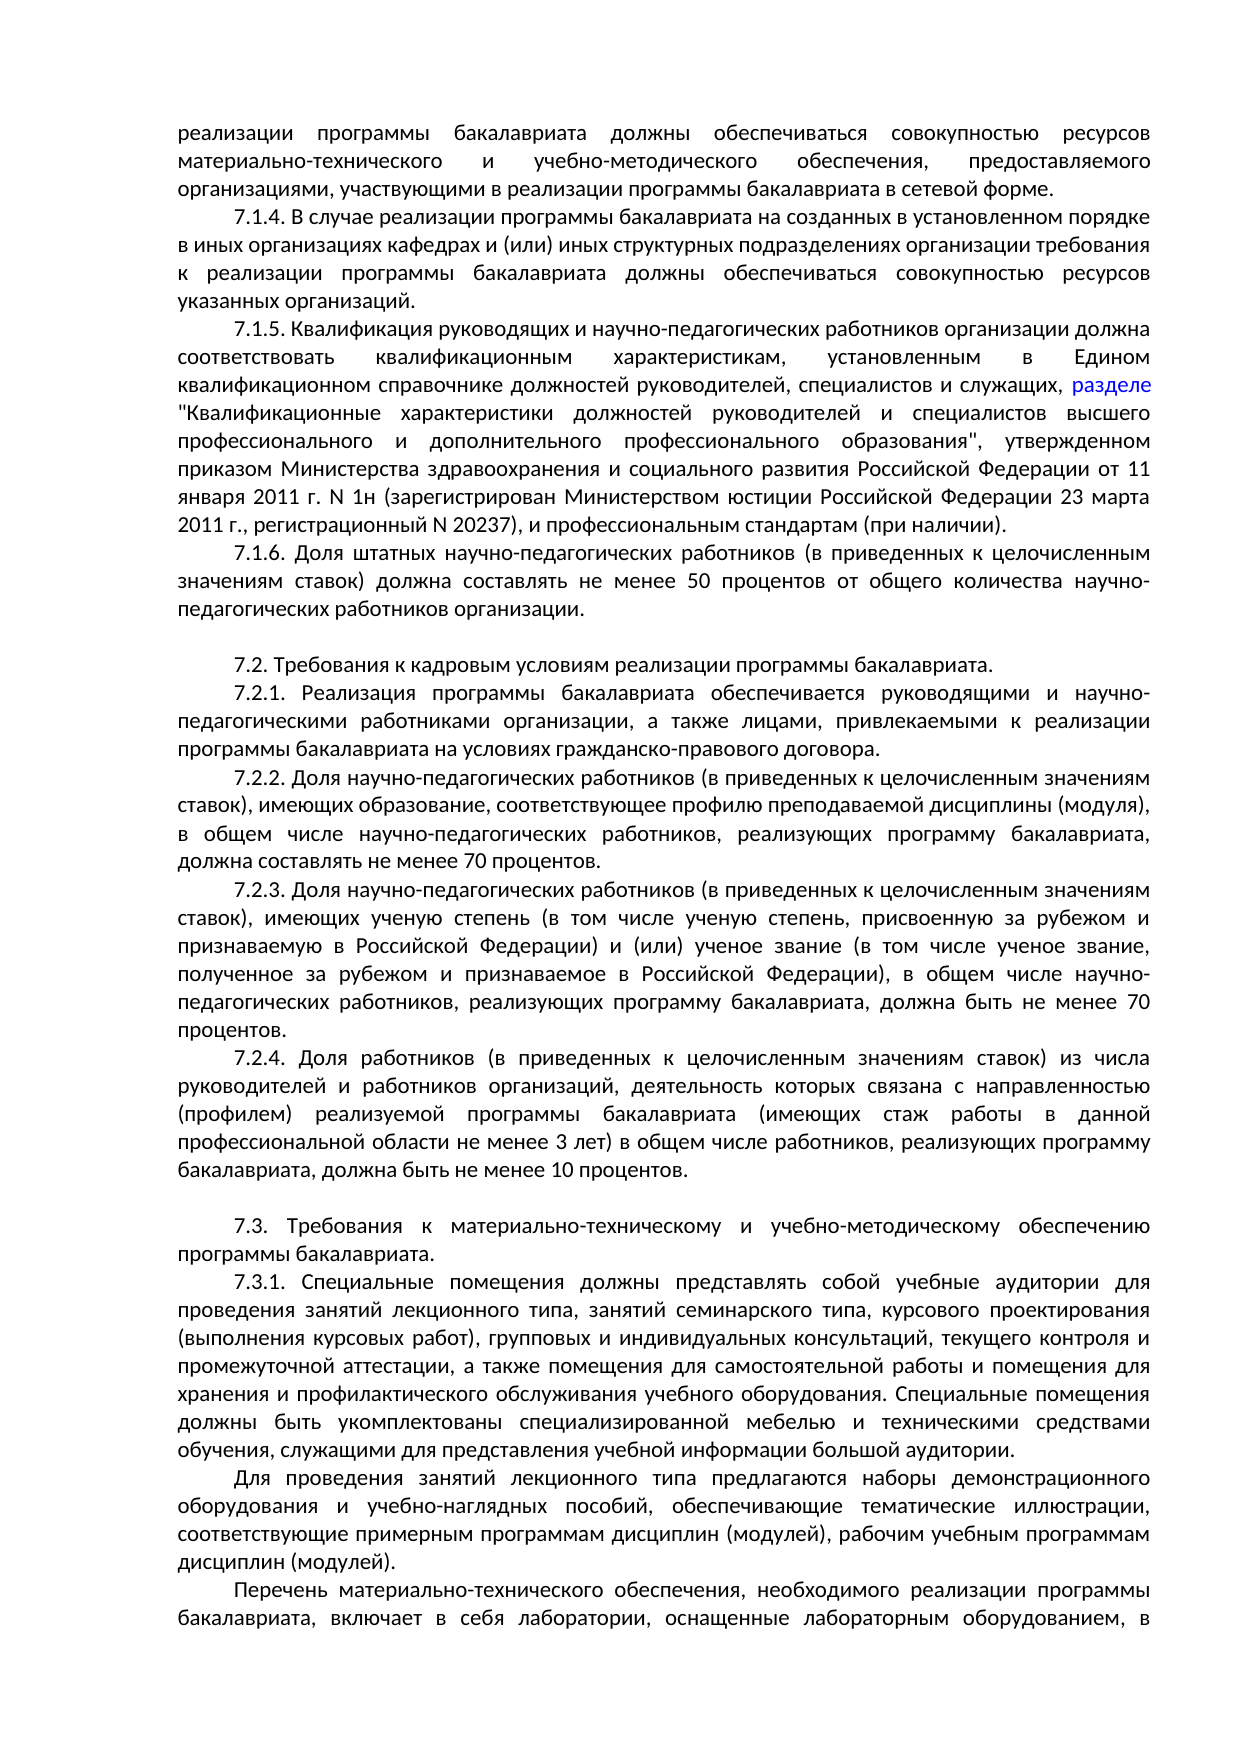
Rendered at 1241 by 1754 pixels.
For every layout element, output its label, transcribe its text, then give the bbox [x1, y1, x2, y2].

text Для проведения занятий лекционного типа предлагаются наборы демонстрационного оборудования и учебно-наглядных пособий, обеспечивающие тематические иллюстрации, соответствующие примерным программам дисциплин (модулей), рабочим учебным программам дисциплин (модулей). [177, 1463, 1152, 1575]
text 7.2. Требования к кадровым условиям реализации программы бакалавриата. [177, 651, 1152, 678]
text 7.3. Требования к материально-техническому и учебно-методическому обеспечению программы бакалавриата. [177, 1211, 1152, 1267]
text 7.1.6. Доля штатных научно-педагогических работников (в приведенных к целочисленным значениям ставок) должна составлять не менее 50 процентов от общего количества научно-педагогических работников организации. [177, 538, 1152, 622]
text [177, 1575, 1152, 1631]
text 7.1.4. В случае реализации программы бакалавриата на созданных в установленном порядке в иных организациях кафедрах и (или) иных структурных подразделениях организации требования к реализации программы бакалавриата должны обеспечиваться совокупностью ресурсов указанных организаций. [177, 202, 1152, 314]
text 7.3.1. Специальные помещения должны представлять собой учебные аудитории для проведения занятий лекционного типа, занятий семинарского типа, курсового проектирования (выполнения курсовых работ), групповых и индивидуальных консультаций, текущего контроля и промежуточной аттестации, а также помещения для самостоятельной работы и помещения для хранения и профилактического обслуживания учебного оборудования. Специальные помещения должны быть укомплектованы специализированной мебелью и техническими средствами обучения, служащими для представления учебной информации большой аудитории. [177, 1267, 1152, 1463]
text 7.2.3. Доля научно-педагогических работников (в приведенных к целочисленным значениям ставок), имеющих ученую степень (в том числе ученую степень, присвоенную за рубежом и признаваемую в Российской Федерации) и (или) ученое звание (в том числе ученое звание, полученное за рубежом и признаваемое в Российской Федерации), в общем числе научно-педагогических работников, реализующих программу бакалавриата, должна быть не менее 70 процентов. [177, 875, 1152, 1043]
text 7.2.1. Реализация программы бакалавриата обеспечивается руководящими и научно-педагогическими работниками организации, а также лицами, привлекаемыми к реализации программы бакалавриата на условиях гражданско-правового договора. [177, 678, 1152, 763]
text 7.1.5. Квалификация руководящих и научно-педагогических работников организации должна соответствовать квалификационным характеристикам, установленным в Едином квалификационном справочнике должностей руководителей, специалистов и служащих, разделе "Квалификационные характеристики должностей руководителей и специалистов высшего профессионального и дополнительного профессионального образования", утвержденном приказом Министерства здравоохранения и социального развития Российской Федерации от 11 января 2011 г. N 1н (зарегистрирован Министерством юстиции Российской Федерации 23 марта 2011 г., регистрационный N 20237), и профессиональным стандартам (при наличии). [177, 314, 1152, 538]
text 7.2.2. Доля научно-педагогических работников (в приведенных к целочисленным значениям ставок), имеющих образование, соответствующее профилю преподаваемой дисциплины (модуля), в общем числе научно-педагогических работников, реализующих программу бакалавриата, должна составлять не менее 70 процентов. [177, 763, 1152, 875]
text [177, 118, 1152, 202]
text 7.2.4. Доля работников (в приведенных к целочисленным значениям ставок) из числа руководителей и работников организаций, деятельность которых связана с направленностью (профилем) реализуемой программы бакалавриата (имеющих стаж работы в данной профессиональной области не менее 3 лет) в общем числе работников, реализующих программу бакалавриата, должна быть не менее 10 процентов. [177, 1043, 1152, 1183]
